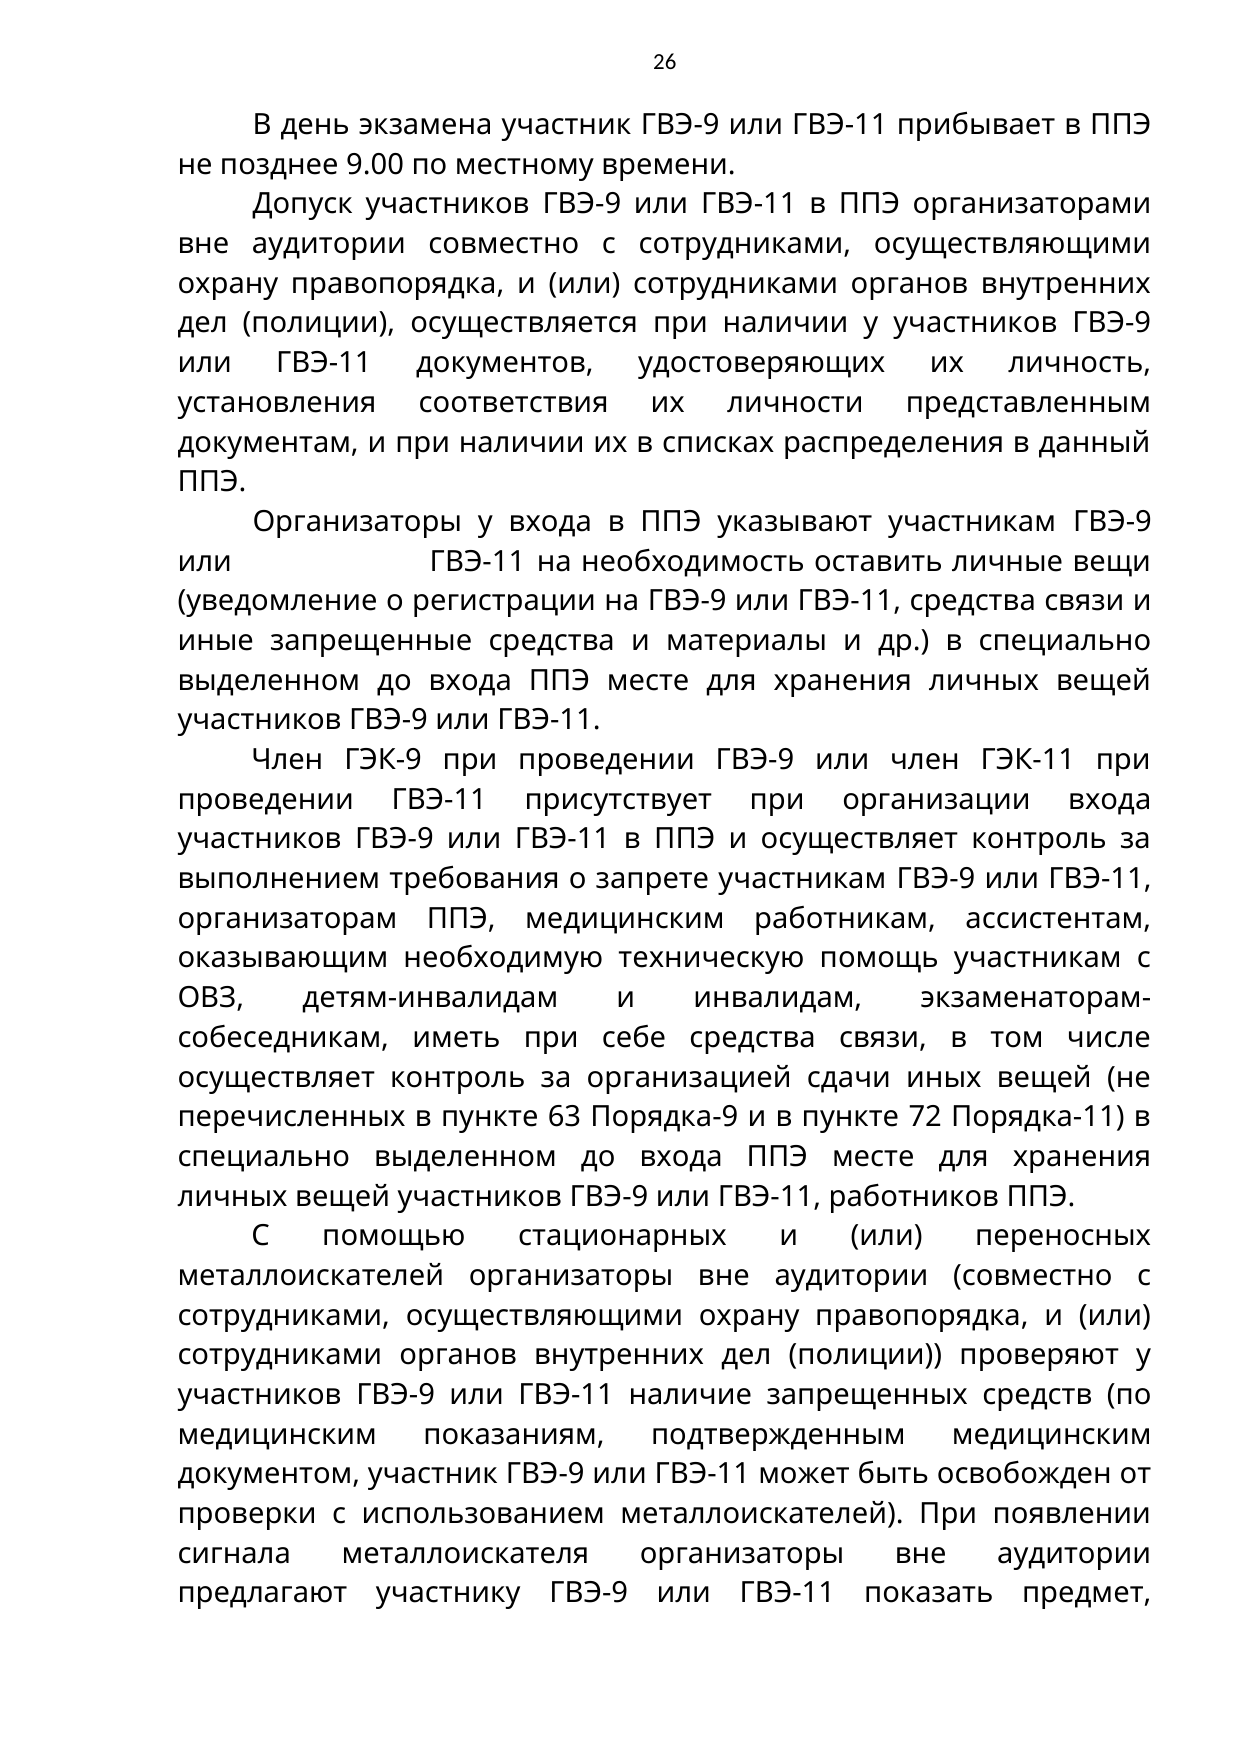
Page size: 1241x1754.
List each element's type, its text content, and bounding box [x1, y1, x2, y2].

text В день экзамена участник ГВЭ-9 или ГВЭ-11 прибывает в ППЭ не позднее 9.00 по местному времени. [177, 103, 1152, 183]
text Допуск участников ГВЭ-9 или ГВЭ-11 в ППЭ организаторами вне аудитории совместно с сотрудниками, осуществляющими охрану правопорядка, и (или) сотрудниками органов внутренних дел (полиции), осуществляется при наличии у участников ГВЭ-9 или ГВЭ-11 документов, удостоверяющих их личность, установления соответствия их личности представленным документам, и при наличии их в списках распределения в данный ППЭ. [177, 183, 1152, 500]
text Член ГЭК-9 при проведении ГВЭ-9 или член ГЭК-11 при проведении ГВЭ-11 присутствует при организации входа участников ГВЭ-9 или ГВЭ-11 в ППЭ и осуществляет контроль за выполнением требования о запрете участникам ГВЭ-9 или ГВЭ-11, организаторам ППЭ, медицинским работникам, ассистентам, оказывающим необходимую техническую помощь участникам с ОВЗ, детям-инвалидам и инвалидам, экзаменаторам-собеседникам, иметь при себе средства связи, в том числе осуществляет контроль за организацией сдачи иных вещей (не перечисленных в пункте 63 Порядка-9 и в пункте 72 Порядка-11) в специально выделенном до входа ППЭ месте для хранения личных вещей участников ГВЭ-9 или ГВЭ-11, работников ППЭ. [177, 738, 1152, 1214]
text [177, 1214, 1152, 1611]
text Организаторы у входа в ППЭ указывают участникам ГВЭ-9 или ГВЭ-11 на необходимость оставить личные вещи (уведомление о регистрации на ГВЭ-9 или ГВЭ-11, средства связи и иные запрещенные средства и материалы и др.) в специально выделенном до входа ППЭ месте для хранения личных вещей участников ГВЭ-9 или ГВЭ-11. [177, 500, 1152, 738]
